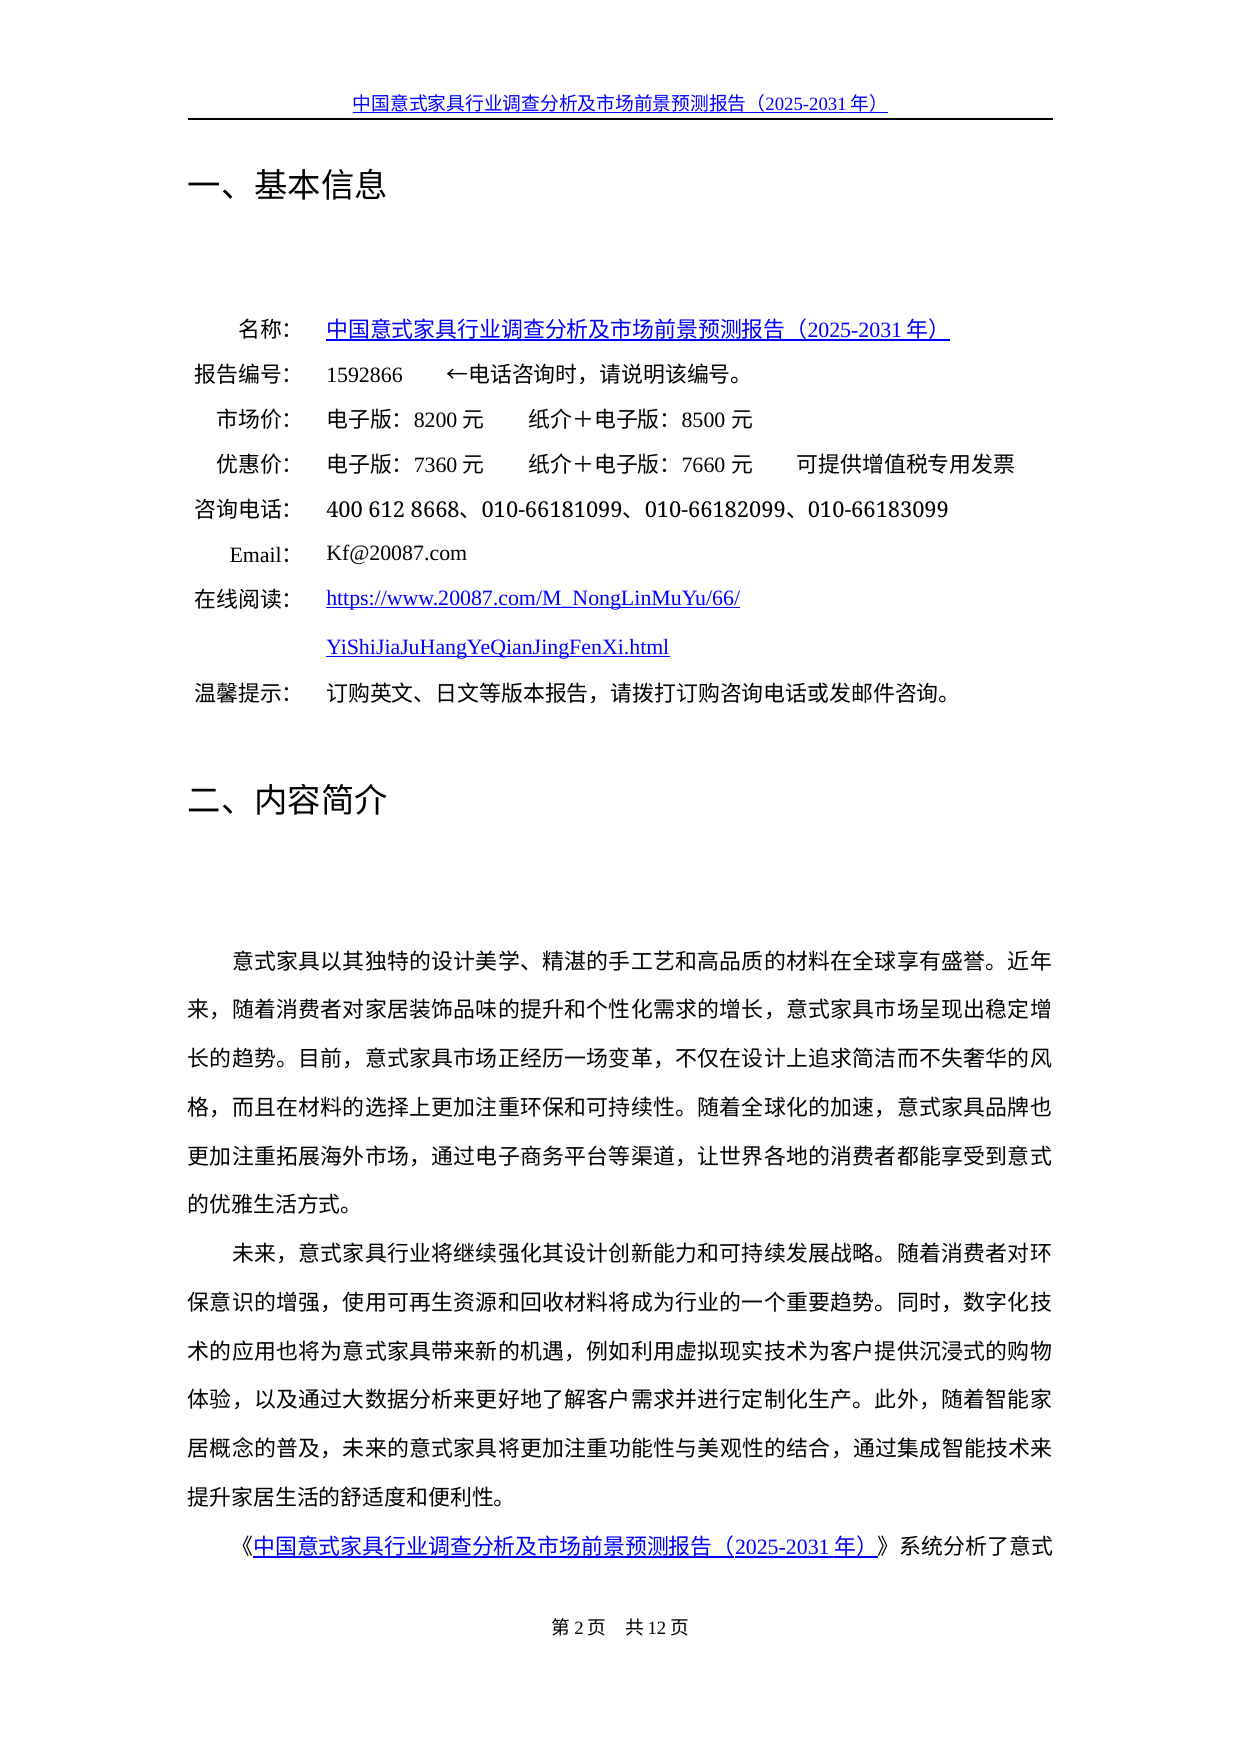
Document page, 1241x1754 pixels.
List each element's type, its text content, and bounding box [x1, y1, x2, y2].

title 二、内容简介 [187, 766, 1053, 831]
table_cell [315, 582, 1073, 675]
table_cell 在线阅读： [167, 582, 315, 675]
table_cell 市场价： [167, 402, 315, 447]
table_cell 电子版：8200 元 纸介＋电子版：8500 元 [315, 402, 1073, 447]
table_cell 1592866 ←电话咨询时，请说明该编号。 [315, 357, 1073, 402]
table_header 中国意式家具行业调查分析及市场前景预测报告（2025-2031年） [315, 312, 1073, 357]
table_cell Kf@20087.com [315, 537, 1073, 582]
table_header 名称： [167, 312, 315, 357]
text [187, 943, 1053, 1561]
table_cell 咨询电话： [167, 492, 315, 537]
title 一、基本信息 [187, 150, 1053, 215]
table_cell 报告编号： [167, 357, 315, 402]
table_cell Email： [167, 537, 315, 582]
table_cell 400 612 8668、010-66181099、010-66182099、010-66183099 [315, 492, 1073, 537]
table_cell 优惠价： [167, 447, 315, 492]
table_cell 订购英文、日文等版本报告，请拨打订购咨询电话或发邮件咨询。 [315, 675, 1073, 720]
table_cell 电子版：7360 元 纸介＋电子版：7660 元 可提供增值税专用发票 [315, 447, 1073, 492]
table_cell 温馨提示： [167, 675, 315, 720]
